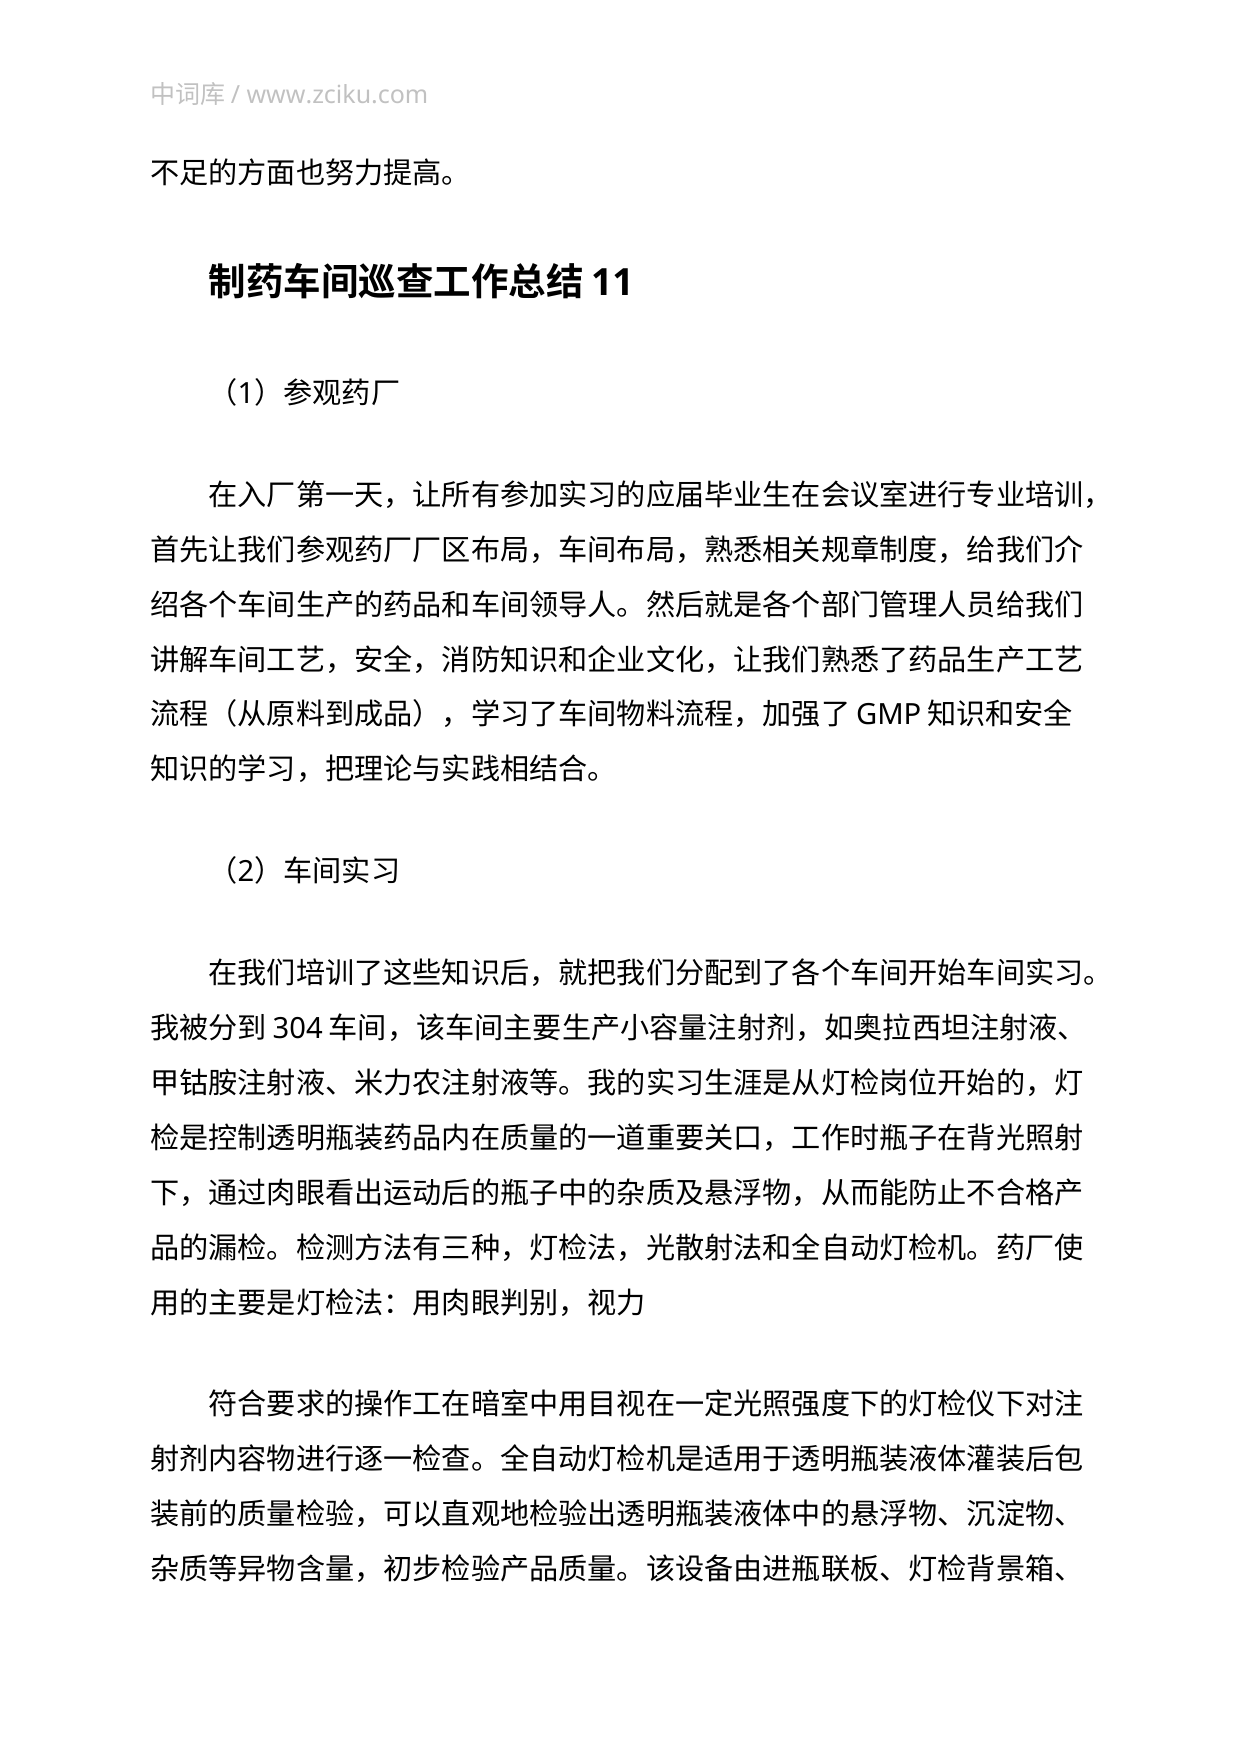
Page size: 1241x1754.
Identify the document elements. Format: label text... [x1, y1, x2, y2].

text （2）车间实习 [150, 848, 1090, 890]
text 制药车间巡查工作总结11 [150, 252, 1090, 306]
text 在入厂第一天，让所有参加实习的应届毕业生在会议室进行专业培训，首先让我们参观药厂厂区布局，车间布局，熟悉相关规章制度，给我们介绍各个车间生产的药品和车间领导人。然后就是各个部门管理人员给我们讲解车间工艺，安全，消防知识和企业文化，让我们熟悉了药品生产工艺流程（从原料到成品），学习了车间物料流程，加强了GMP知识和安全知识的学习，把理论与实践相结合。 [150, 471, 1090, 788]
text （1）参观药厂 [150, 369, 1090, 412]
text 在我们培训了这些知识后，就把我们分配到了各个车间开始车间实习。我被分到304车间，该车间主要生产小容量注射剂，如奥拉西坦注射液、甲钴胺注射液、米力农注射液等。我的实习生涯是从灯检岗位开始的，灯检是控制透明瓶装药品内在质量的一道重要关口，工作时瓶子在背光照射下，通过肉眼看出运动后的瓶子中的杂质及悬浮物，从而能防止不合格产品的漏检。检测方法有三种，灯检法，光散射法和全自动灯检机。药厂使用的主要是灯检法：用肉眼判别，视力 [150, 950, 1090, 1321]
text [150, 150, 1090, 192]
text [150, 1381, 1090, 1588]
